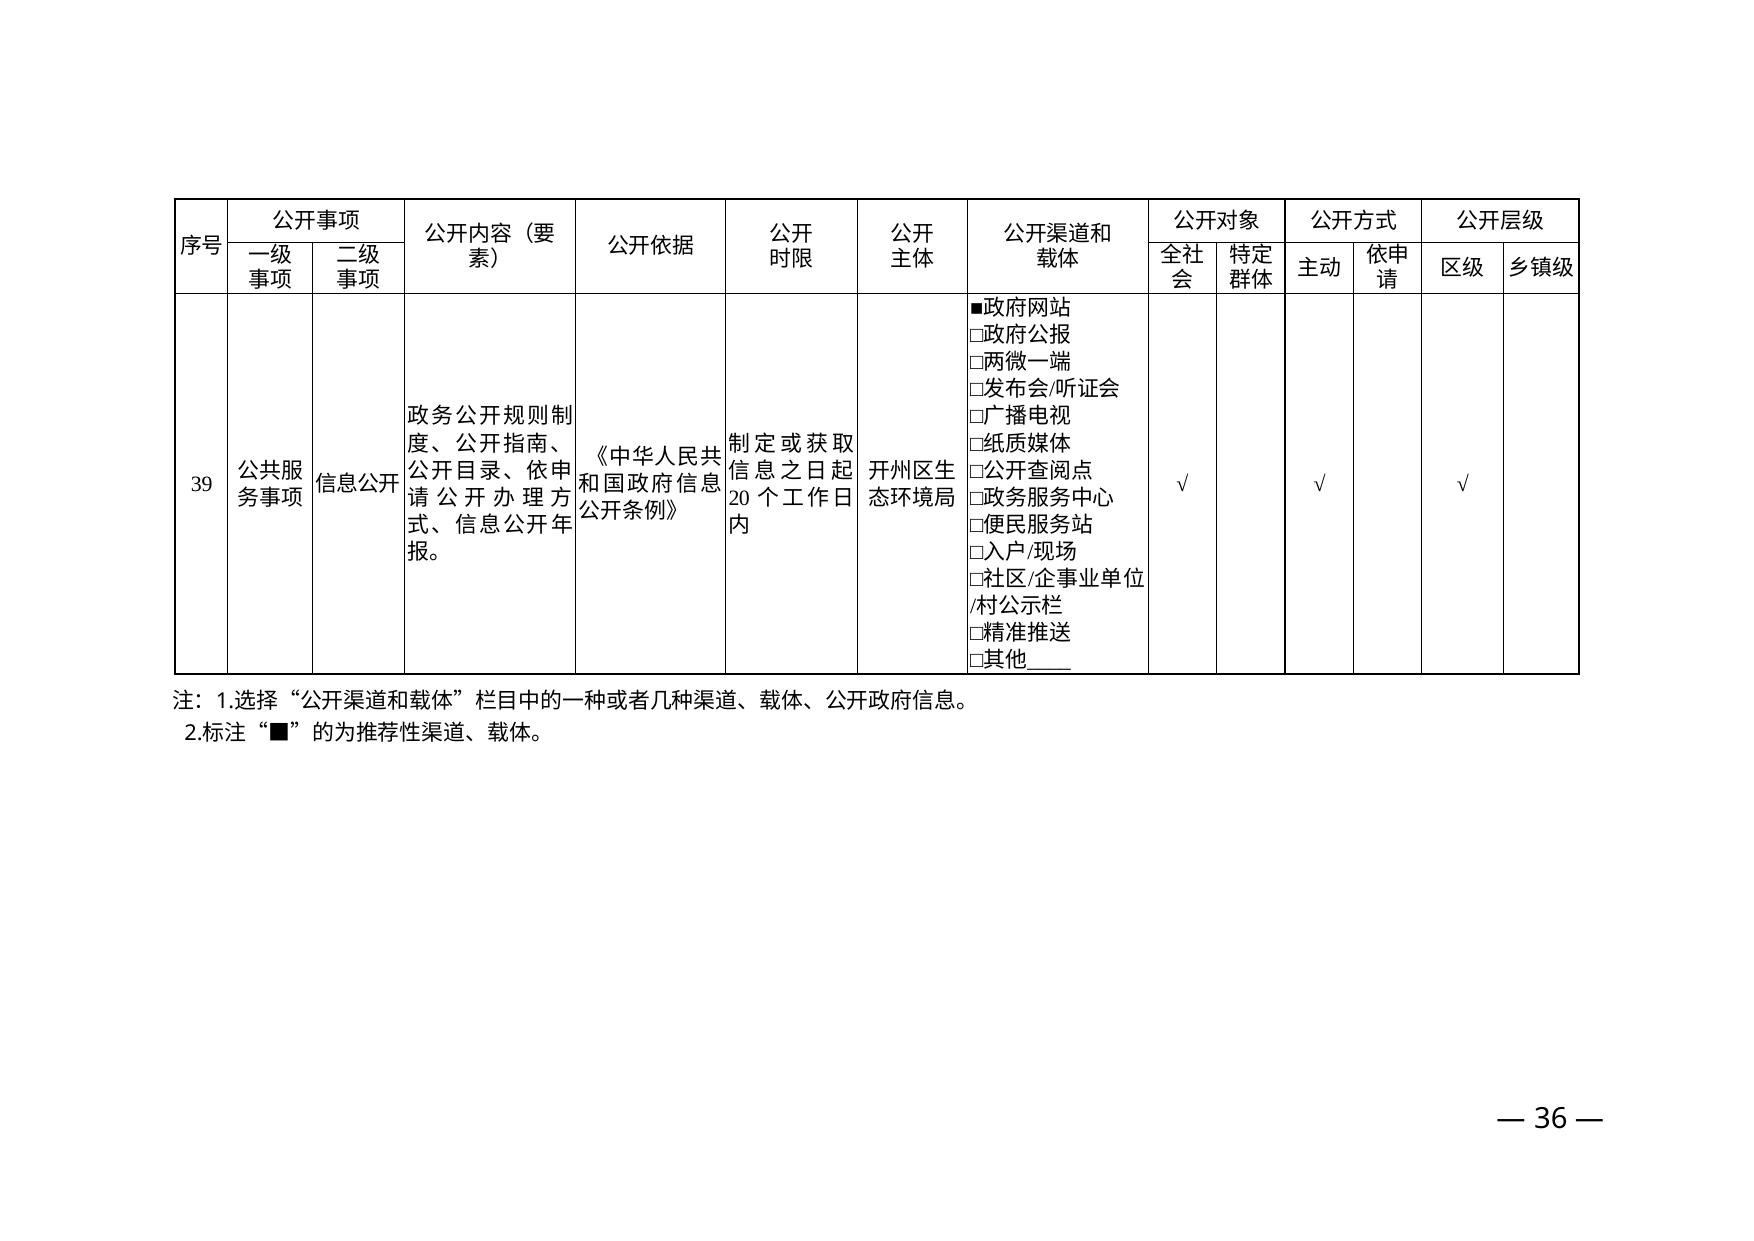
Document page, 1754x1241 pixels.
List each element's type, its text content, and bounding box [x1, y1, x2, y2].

table_header 公开 主体 [858, 200, 967, 293]
table_cell 区级 [1422, 243, 1503, 293]
table_cell 乡镇级 [1504, 243, 1578, 293]
table_cell √ [1149, 294, 1216, 673]
table_header 公开渠道和 载体 [968, 200, 1148, 293]
table_cell 39 [176, 294, 227, 673]
table_header 公开内容（要素） [405, 200, 575, 293]
table_header 公开对象 [1149, 200, 1284, 242]
table_cell ■政府网站 □政府公报 □两微一端 □发布会/听证会 □广播电视 □纸质媒体 □公开查阅点 □政务服务中心 □便民服务站 □入户/现场 □社区/企事业单位/村公示栏 □精准推送 □其他____ [968, 294, 1148, 673]
table_header 公开方式 [1286, 200, 1421, 242]
table_cell √ [1422, 294, 1503, 673]
text 注：1.选择“公开渠道和载体”栏目中的一种或者几种渠道、载体、公开政府信息。 [150, 683, 1604, 714]
table_header 公开层级 [1422, 200, 1578, 242]
table_header 公开 时限 [726, 200, 857, 293]
table_cell 政务公开规则制度、公开指南、公开目录、依申请公开办理方式、信息公开年报。 [405, 294, 575, 673]
table_cell [1354, 294, 1421, 673]
table_cell 特定 群体 [1217, 243, 1284, 293]
table_cell √ [1286, 294, 1353, 673]
table_cell 开州区生态环境局 [858, 294, 967, 673]
table_cell 信息公开 [313, 294, 404, 673]
table_header 序号 [176, 200, 227, 293]
table_header 公开依据 [576, 200, 725, 293]
table_cell 《中华人民共和国政府信息公开条例》 [576, 294, 725, 673]
table_cell 制定或获取信息之日起20个工作日内 [726, 294, 857, 673]
table_header 公开事项 [228, 200, 404, 242]
table_cell [1504, 294, 1578, 673]
table_cell 依申请 [1354, 243, 1421, 293]
table_cell [1217, 294, 1284, 673]
table_cell 一级 事项 [228, 243, 312, 293]
table_cell 公共服务事项 [228, 294, 312, 673]
text 2.标注“■”的为推荐性渠道、载体。 [150, 714, 1604, 747]
table_cell 二级 事项 [313, 243, 404, 293]
table_cell 全社会 [1149, 243, 1216, 293]
table_cell 主动 [1286, 243, 1353, 293]
